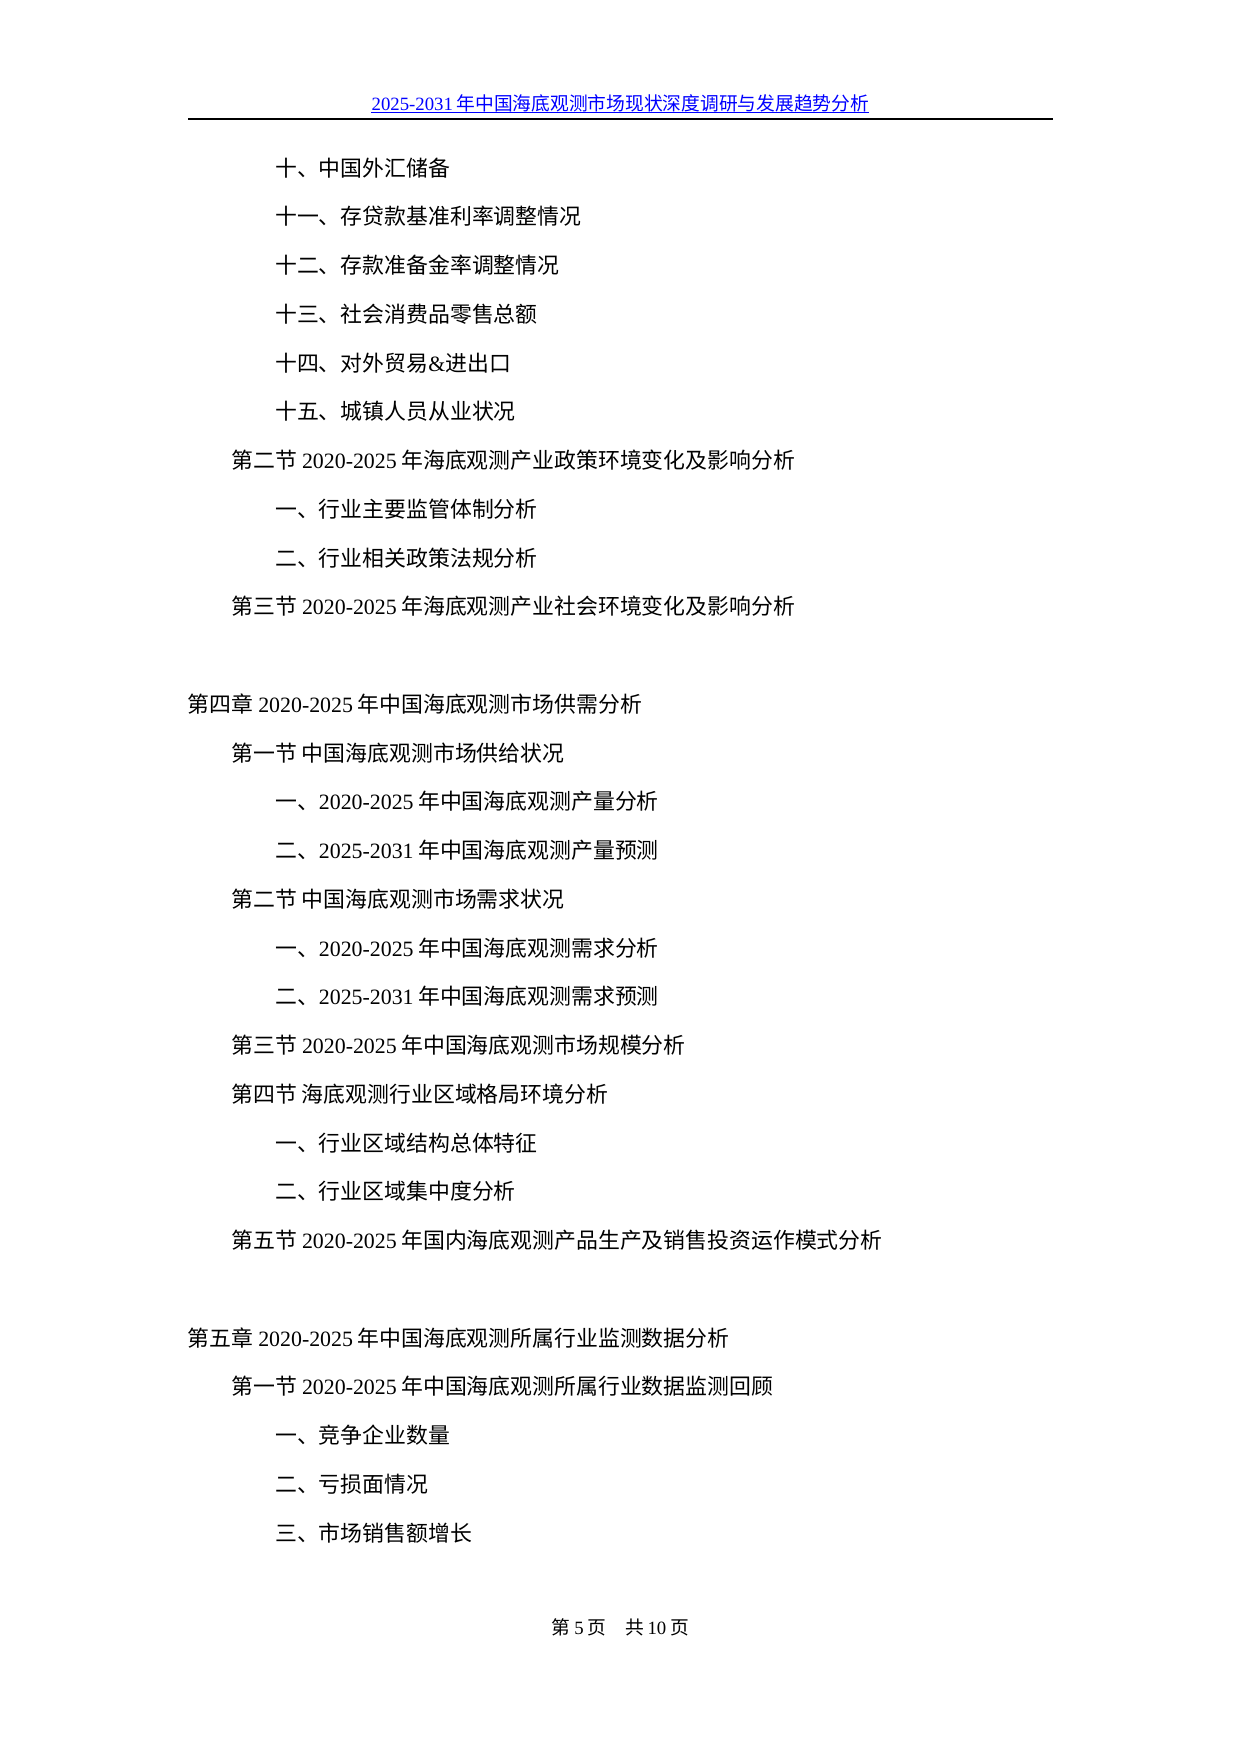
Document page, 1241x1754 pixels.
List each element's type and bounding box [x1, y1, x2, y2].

text [187, 150, 1053, 1548]
